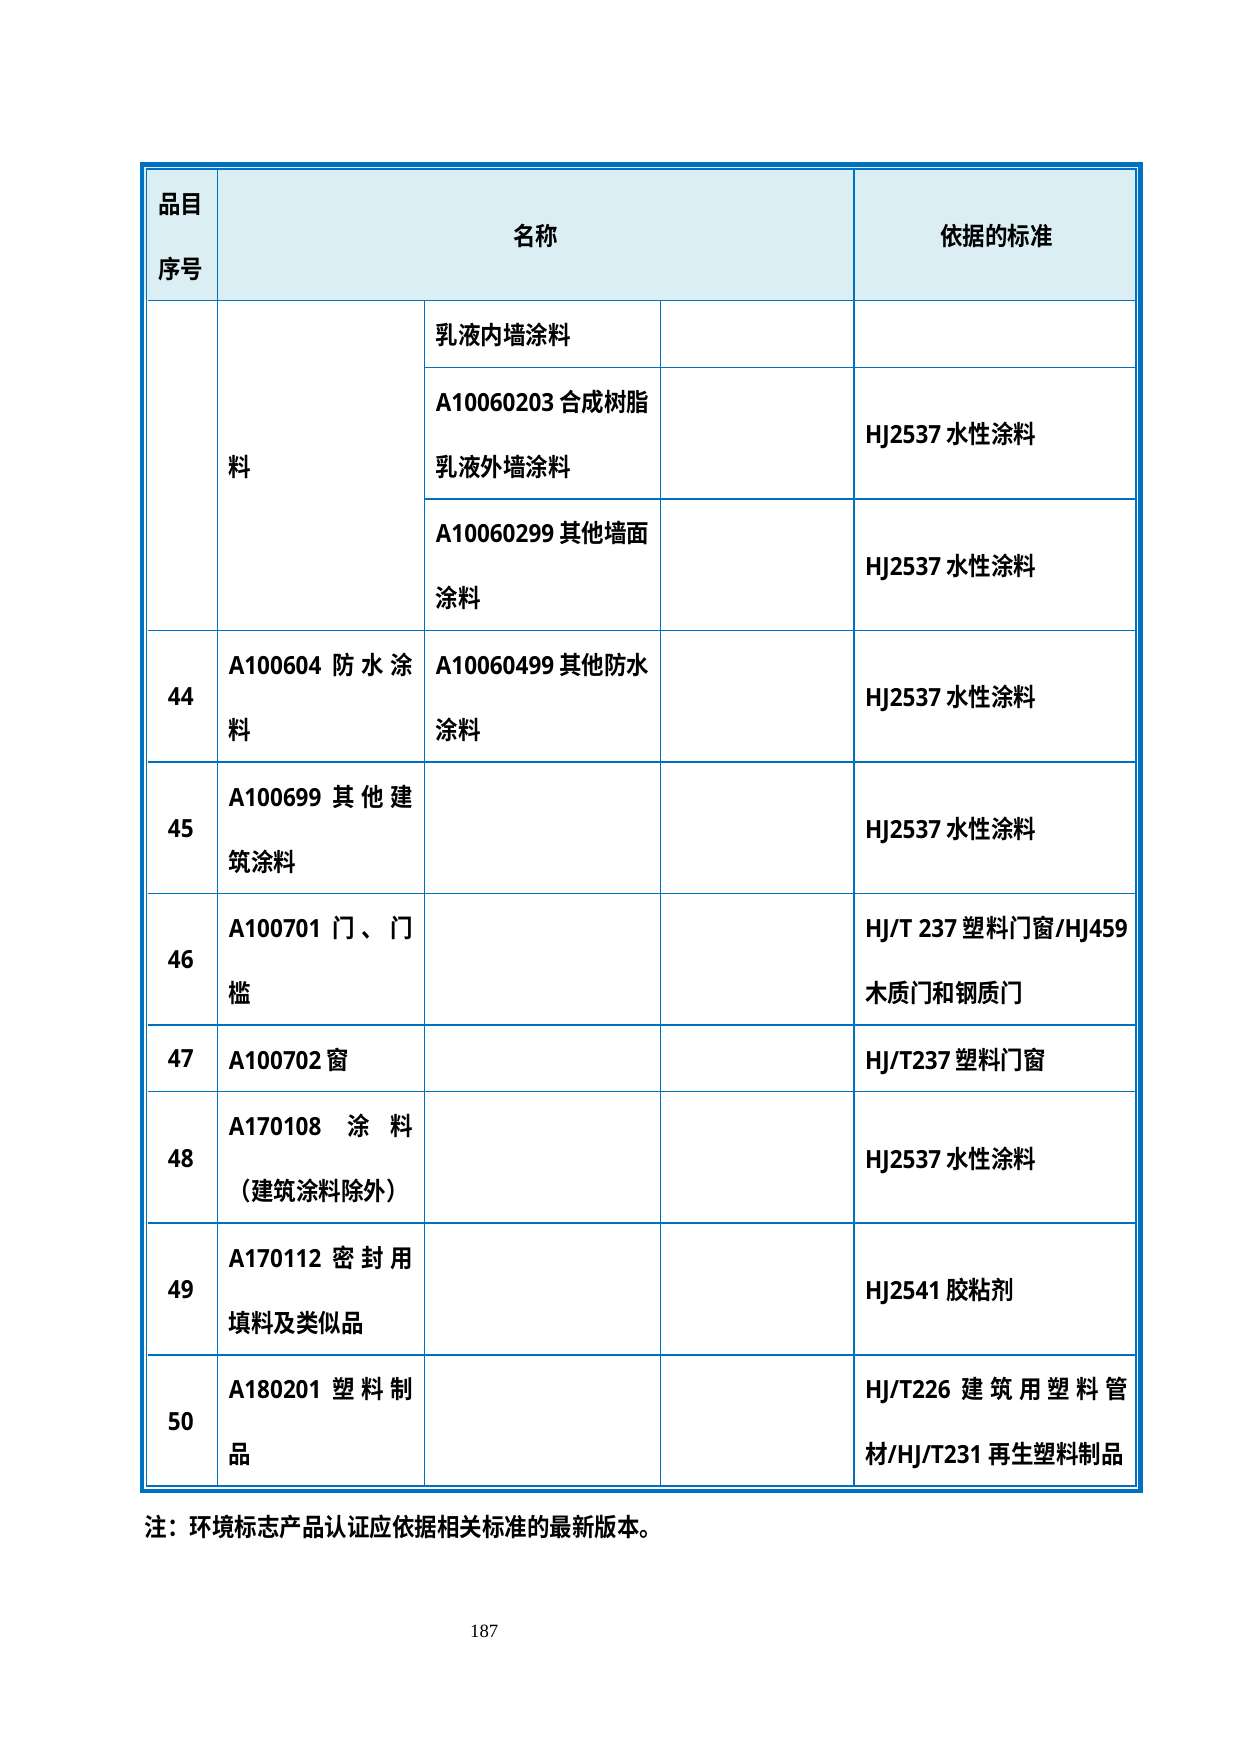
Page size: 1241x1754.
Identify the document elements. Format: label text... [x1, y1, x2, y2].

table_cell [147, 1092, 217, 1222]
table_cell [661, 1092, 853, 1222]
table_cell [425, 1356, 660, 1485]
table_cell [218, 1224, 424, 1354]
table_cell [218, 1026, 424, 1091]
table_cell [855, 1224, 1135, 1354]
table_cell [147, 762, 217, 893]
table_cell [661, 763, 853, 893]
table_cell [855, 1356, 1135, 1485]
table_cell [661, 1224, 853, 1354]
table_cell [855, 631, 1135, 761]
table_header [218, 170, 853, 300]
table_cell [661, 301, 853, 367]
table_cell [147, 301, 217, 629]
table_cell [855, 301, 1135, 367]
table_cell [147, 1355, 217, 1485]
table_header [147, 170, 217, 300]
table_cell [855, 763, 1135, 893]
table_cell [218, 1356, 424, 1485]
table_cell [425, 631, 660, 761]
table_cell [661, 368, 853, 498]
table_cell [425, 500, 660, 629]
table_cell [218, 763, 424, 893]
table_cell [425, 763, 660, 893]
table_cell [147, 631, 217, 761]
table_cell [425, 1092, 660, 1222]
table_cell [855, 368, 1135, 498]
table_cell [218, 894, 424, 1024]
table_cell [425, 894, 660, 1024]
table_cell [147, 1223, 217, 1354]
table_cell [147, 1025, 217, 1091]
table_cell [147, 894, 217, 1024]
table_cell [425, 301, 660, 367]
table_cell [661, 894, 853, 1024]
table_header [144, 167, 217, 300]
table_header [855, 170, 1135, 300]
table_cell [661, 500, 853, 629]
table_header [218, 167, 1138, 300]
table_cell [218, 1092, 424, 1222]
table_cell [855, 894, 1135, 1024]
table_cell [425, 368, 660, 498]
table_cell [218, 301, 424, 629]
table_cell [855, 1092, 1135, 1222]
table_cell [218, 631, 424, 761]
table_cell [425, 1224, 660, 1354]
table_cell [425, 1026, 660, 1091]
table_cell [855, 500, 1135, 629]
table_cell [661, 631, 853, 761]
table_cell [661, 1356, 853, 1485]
text 注：环境标志产品认证应依据相关标准的最新版本。 [99, 1493, 1162, 1558]
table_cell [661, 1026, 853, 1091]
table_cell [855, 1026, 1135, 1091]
